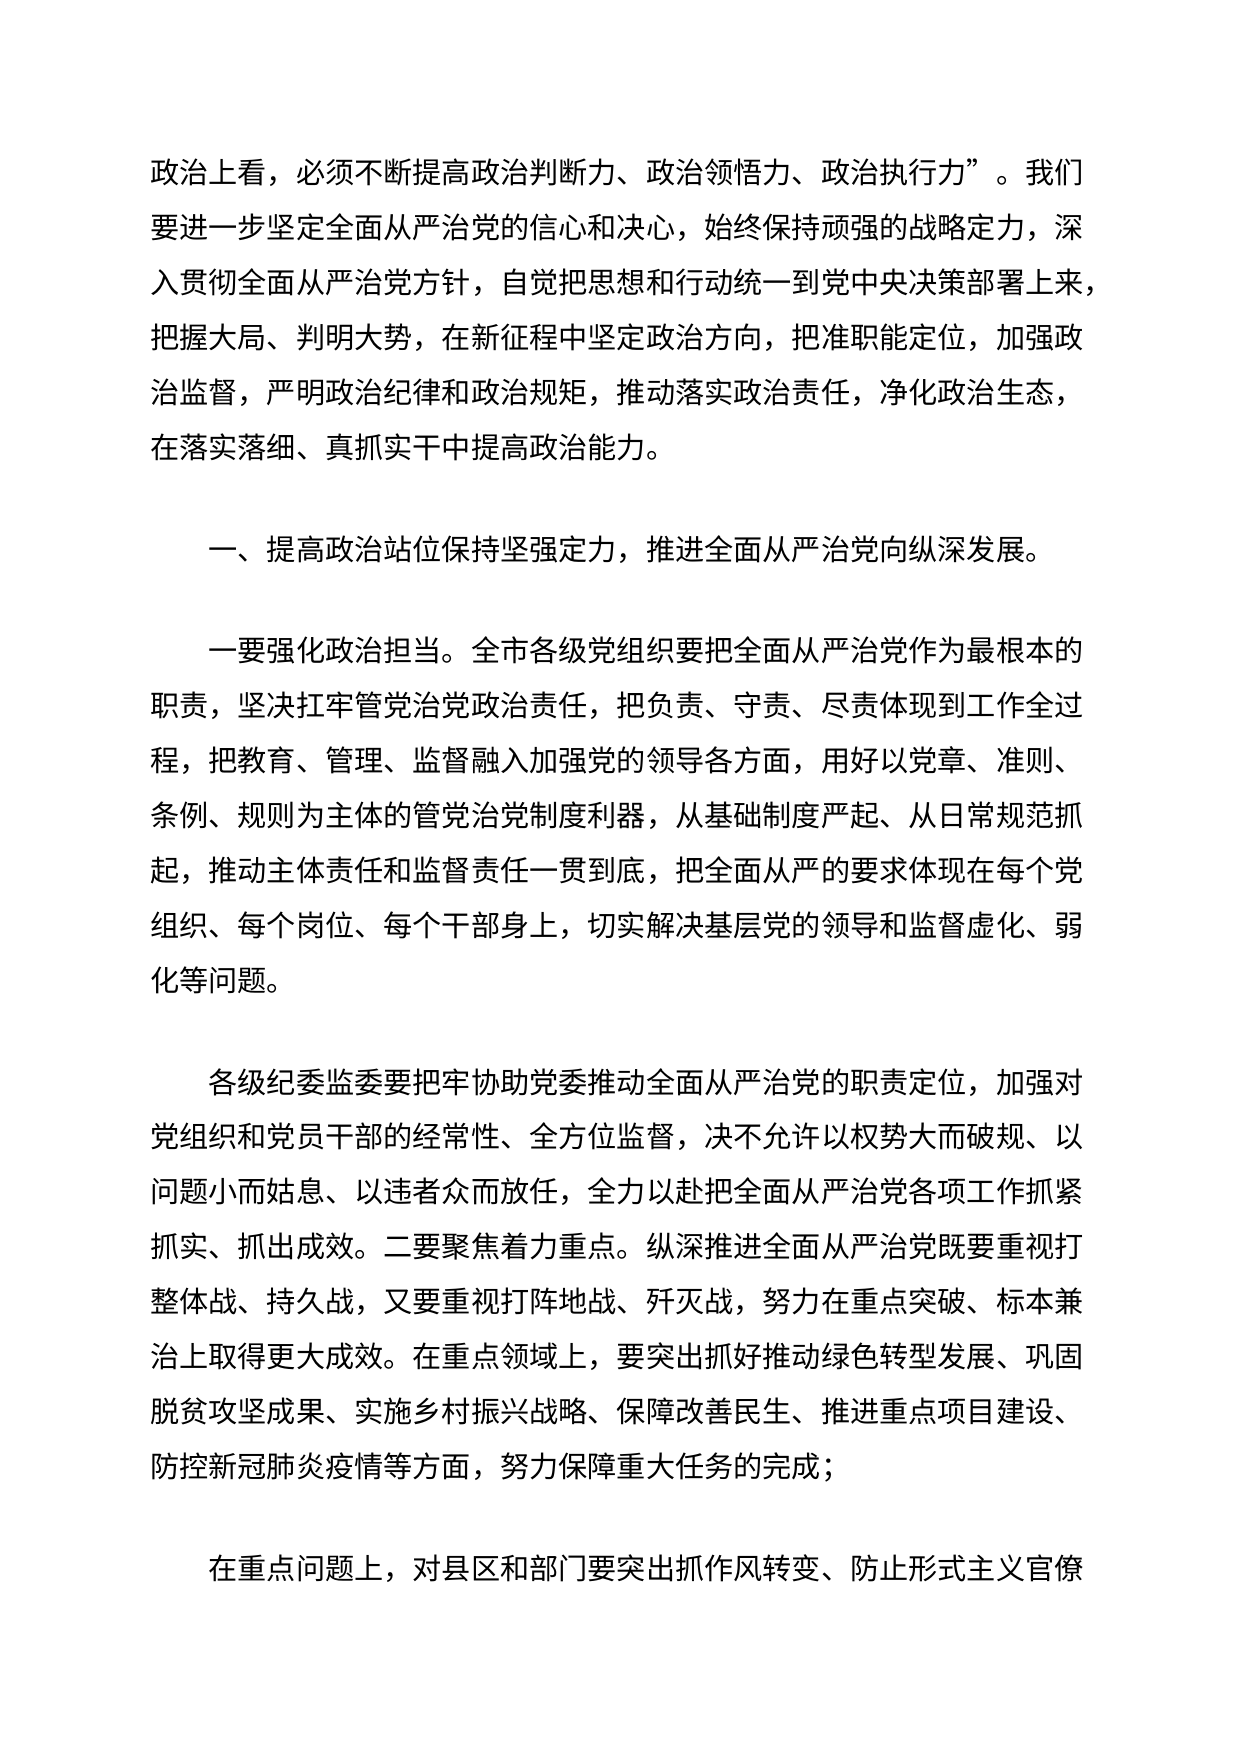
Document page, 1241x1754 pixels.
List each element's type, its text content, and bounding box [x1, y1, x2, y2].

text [150, 150, 1090, 467]
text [150, 1545, 1090, 1587]
text 一、提高政治站位保持坚强定力，推进全面从严治党向纵深发展。 [150, 526, 1090, 568]
text 一要强化政治担当。全市各级党组织要把全面从严治党作为最根本的职责，坚决扛牢管党治党政治责任，把负责、守责、尽责体现到工作全过程，把教育、管理、监督融入加强党的领导各方面，用好以党章、准则、条例、规则为主体的管党治党制度利器，从基础制度严起、从日常规范抓起，推动主体责任和监督责任一贯到底，把全面从严的要求体现在每个党组织、每个岗位、每个干部身上，切实解决基层党的领导和监督虚化、弱化等问题。 [150, 628, 1090, 1000]
text 各级纪委监委要把牢协助党委推动全面从严治党的职责定位，加强对党组织和党员干部的经常性、全方位监督，决不允许以权势大而破规、以问题小而姑息、以违者众而放任，全力以赴把全面从严治党各项工作抓紧抓实、抓出成效。二要聚焦着力重点。纵深推进全面从严治党既要重视打整体战、持久战，又要重视打阵地战、歼灭战，努力在重点突破、标本兼治上取得更大成效。在重点领域上，要突出抓好推动绿色转型发展、巩固脱贫攻坚成果、实施乡村振兴战略、保障改善民生、推进重点项目建设、防控新冠肺炎疫情等方面，努力保障重大任务的完成； [150, 1059, 1090, 1486]
